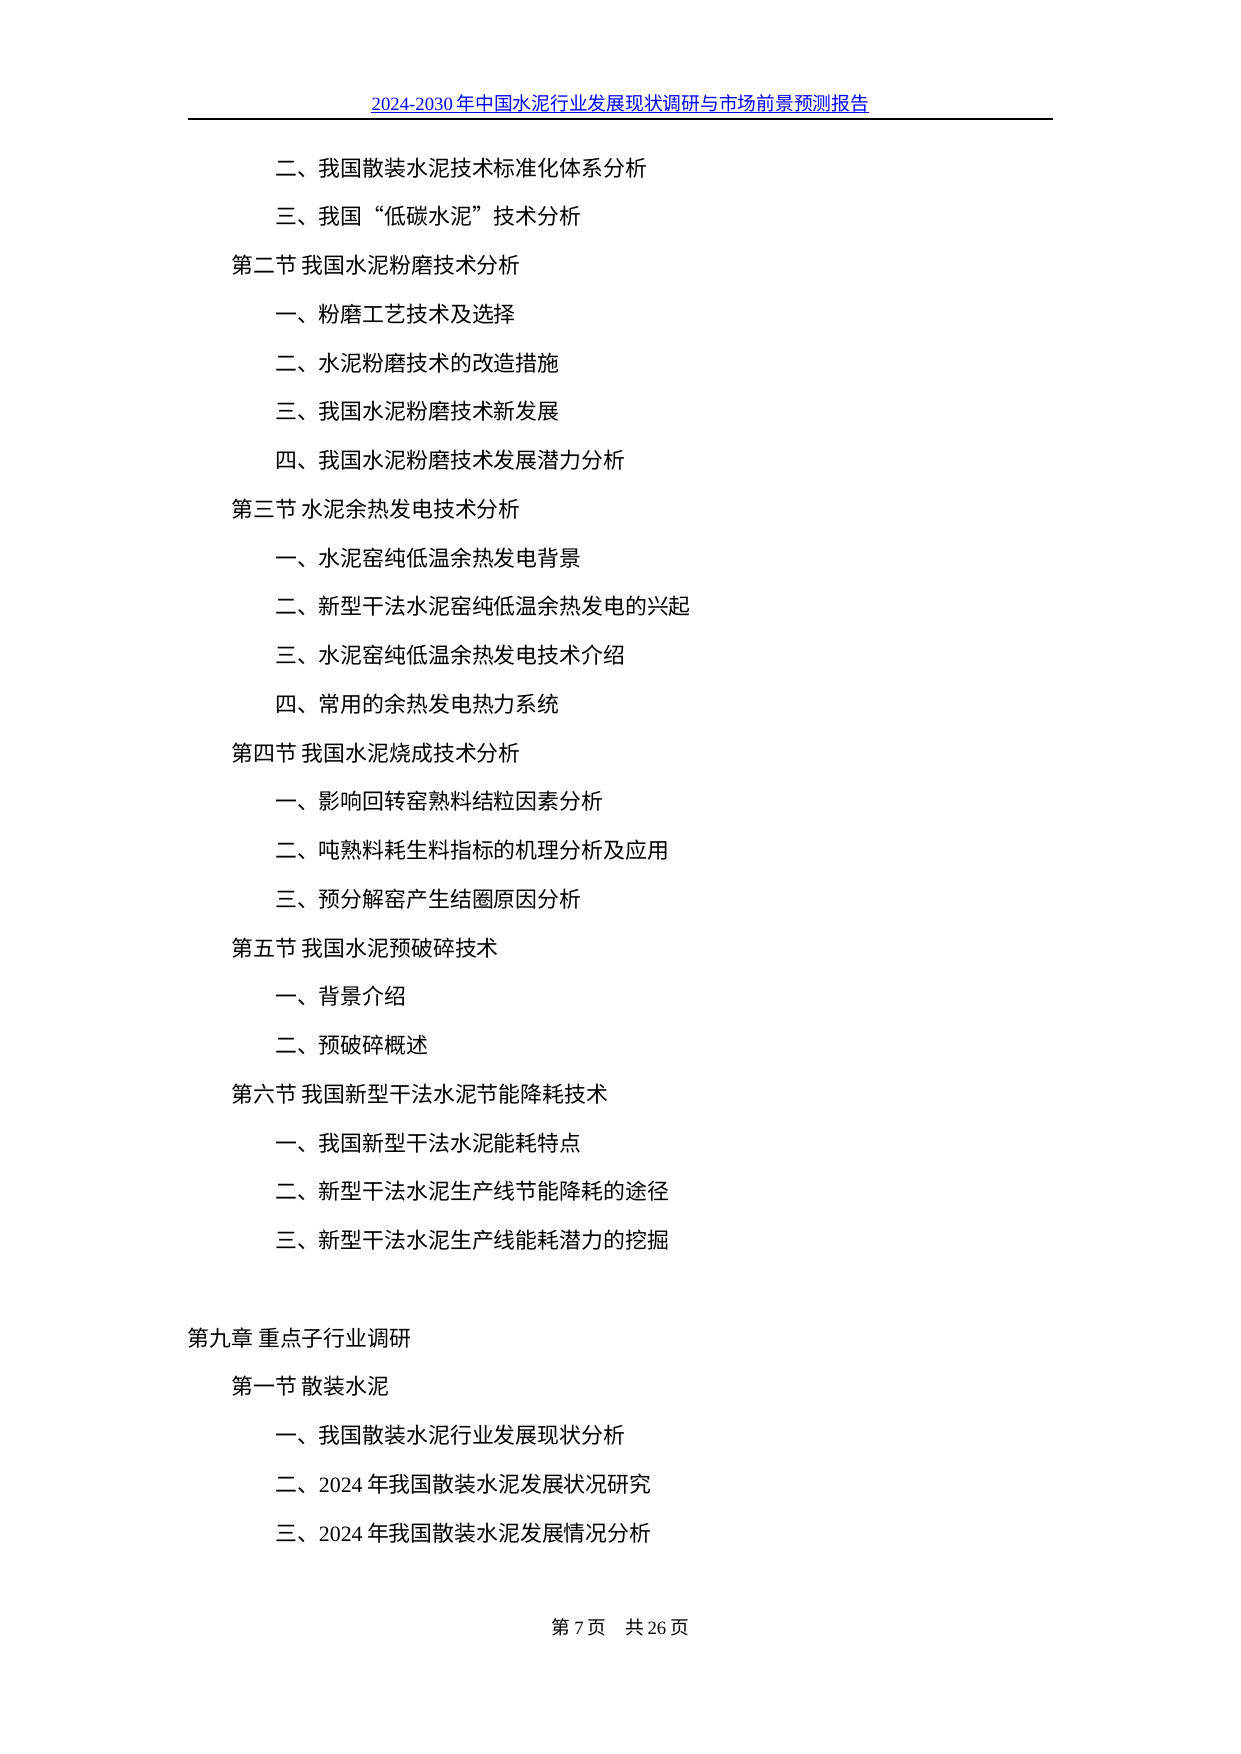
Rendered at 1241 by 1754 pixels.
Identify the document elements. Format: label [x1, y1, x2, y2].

text [187, 150, 1053, 1548]
